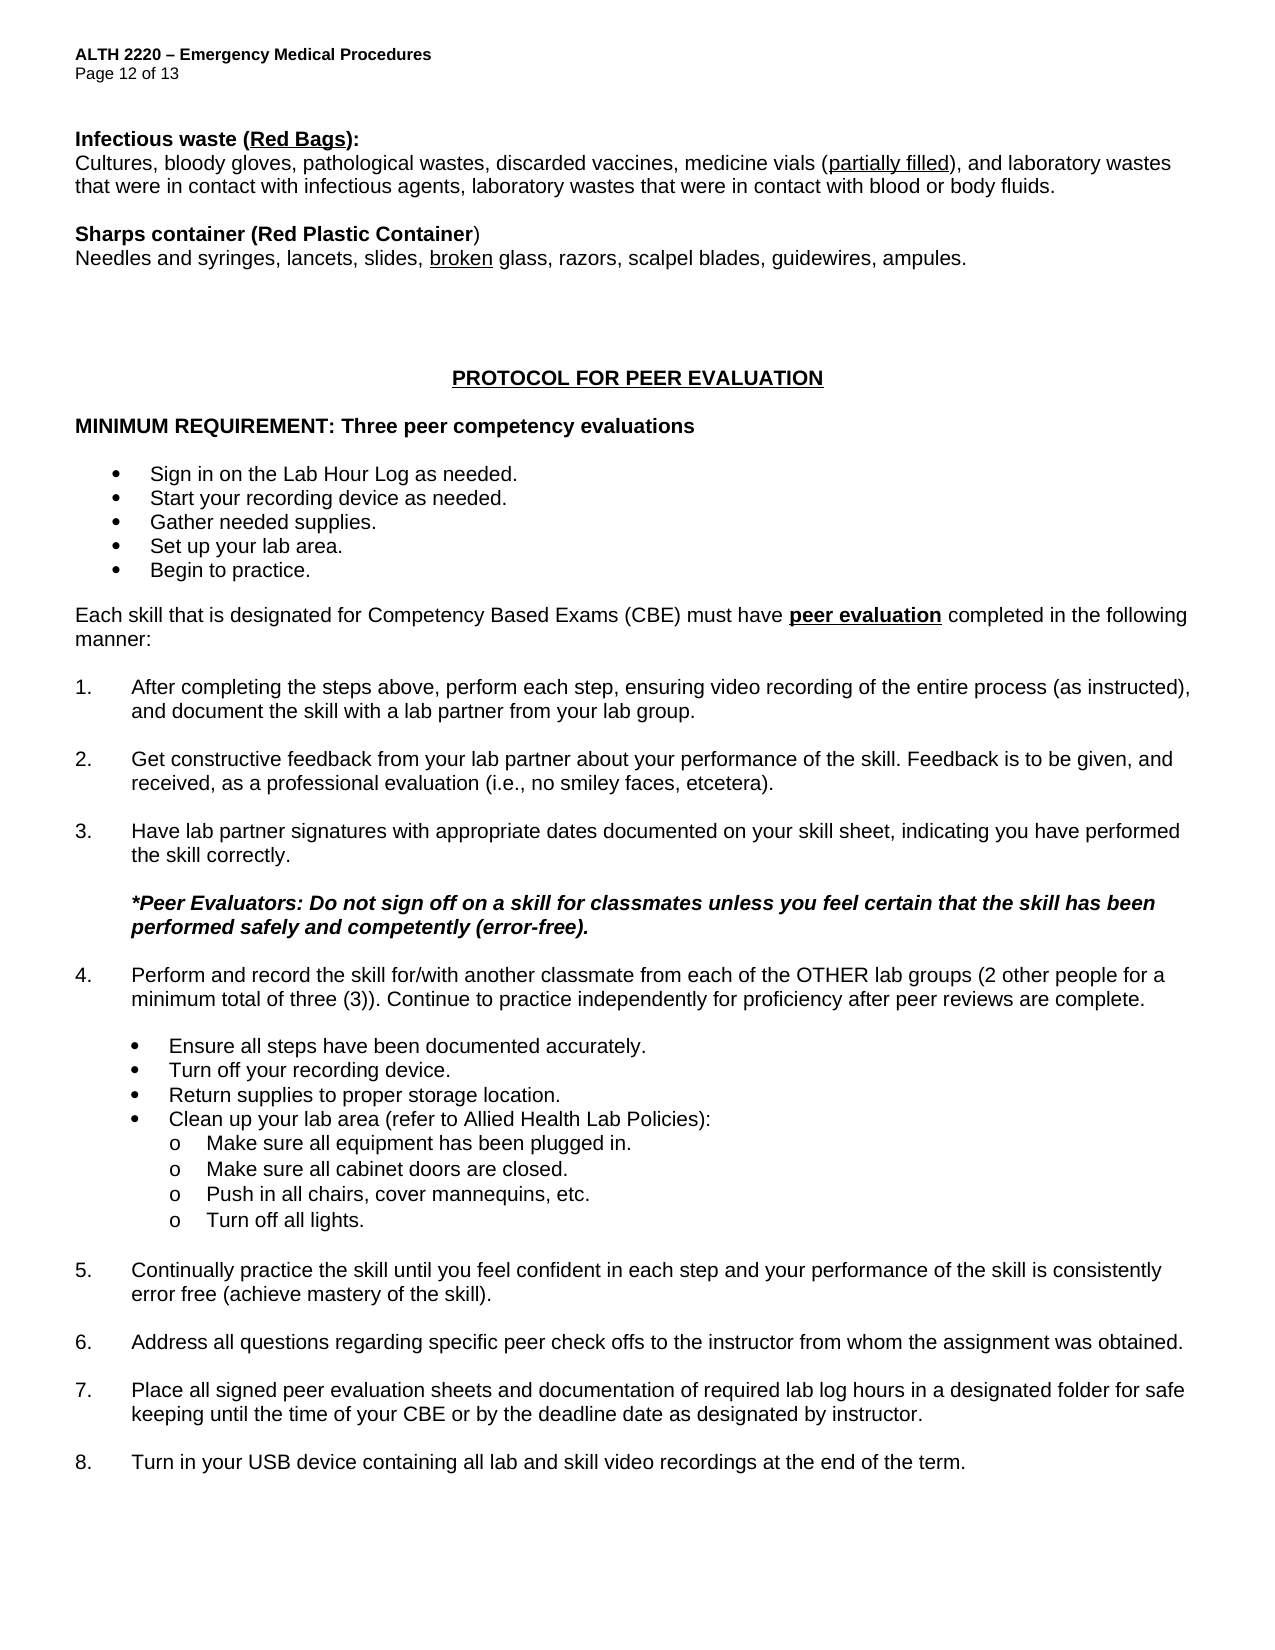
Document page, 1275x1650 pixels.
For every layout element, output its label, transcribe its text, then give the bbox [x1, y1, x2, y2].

text Needles and syringes, lancets, slides, broken glass, razors, scalpel blades, guidewires, ampules. [75, 246, 1200, 270]
list Turn in your USB device containing all lab and skill video recordings at the end of the term. [75, 1449, 1200, 1473]
list Push in all chairs, cover mannequins, etc. [169, 1182, 1200, 1208]
list Address all questions regarding specific peer check offs to the instructor from whom the assignment was obtained. [75, 1330, 1200, 1354]
list Continually practice the skill until you feel confident in each step and your performance of the skill is consistently error free (achieve mastery of the skill). [75, 1258, 1200, 1306]
list Turn off all lights. [169, 1208, 1200, 1234]
text MINIMUM REQUIREMENT: Three peer competency evaluations [75, 414, 1200, 438]
text Each skill that is designated for Competency Based Exams (CBE) must have peer evaluation completed in the following manner: [75, 603, 1200, 651]
list Start your recording device as needed. [112, 486, 1200, 510]
list After completing the steps above, perform each step, ensuring video recording of the entire process (as instructed), and document the skill with a lab partner from your lab group. [75, 675, 1209, 723]
list Have lab partner signatures with appropriate dates documented on your skill sheet, indicating you have performed the skill correctly. [75, 819, 1200, 867]
text Cultures, bloody gloves, pathological wastes, discarded vaccines, medicine vials (partially filled), and laboratory wastes that were in contact with infectious agents, laboratory wastes that were in contact with blood or body fluids. [75, 150, 1200, 198]
text PROTOCOL FOR PEER EVALUATION [75, 366, 1200, 390]
list Clean up your lab area (refer to Allied Health Lab Policies): [131, 1106, 1200, 1131]
list Set up your lab area. [112, 534, 1200, 558]
list Make sure all cabinet doors are closed. [169, 1156, 1200, 1182]
text *Peer Evaluators: Do not sign off on a skill for classmates unless you feel certain that the skill has been performed safely and competently (error-free). [131, 891, 1200, 938]
list Sign in on the Lab Hour Log as needed. [112, 462, 1200, 486]
list Turn off your recording device. [131, 1058, 1200, 1082]
list Place all signed peer evaluation sheets and documentation of required lab log hours in a designated folder for safe keeping until the time of your CBE or by the deadline date as designated by instructor. [75, 1378, 1200, 1426]
list Begin to practice. [112, 558, 1200, 582]
list Make sure all equipment has been plugged in. [169, 1131, 1200, 1156]
text Infectious waste (Red Bags): [75, 126, 1200, 150]
text Sharps container (Red Plastic Container) [75, 222, 1200, 246]
list Get constructive feedback from your lab partner about your performance of the skill. Feedback is to be given, and received, as a professional evaluation (i.e., no smiley faces, etcetera). [75, 747, 1200, 795]
list Return supplies to proper storage location. [131, 1082, 1200, 1106]
list Ensure all steps have been documented accurately. [131, 1034, 1200, 1058]
list Gather needed supplies. [112, 510, 1200, 534]
list Perform and record the skill for/with another classmate from each of the OTHER lab groups (2 other people for a minimum total of three (3)). Continue to practice independently for proficiency after peer reviews are complete. [75, 962, 1200, 1010]
